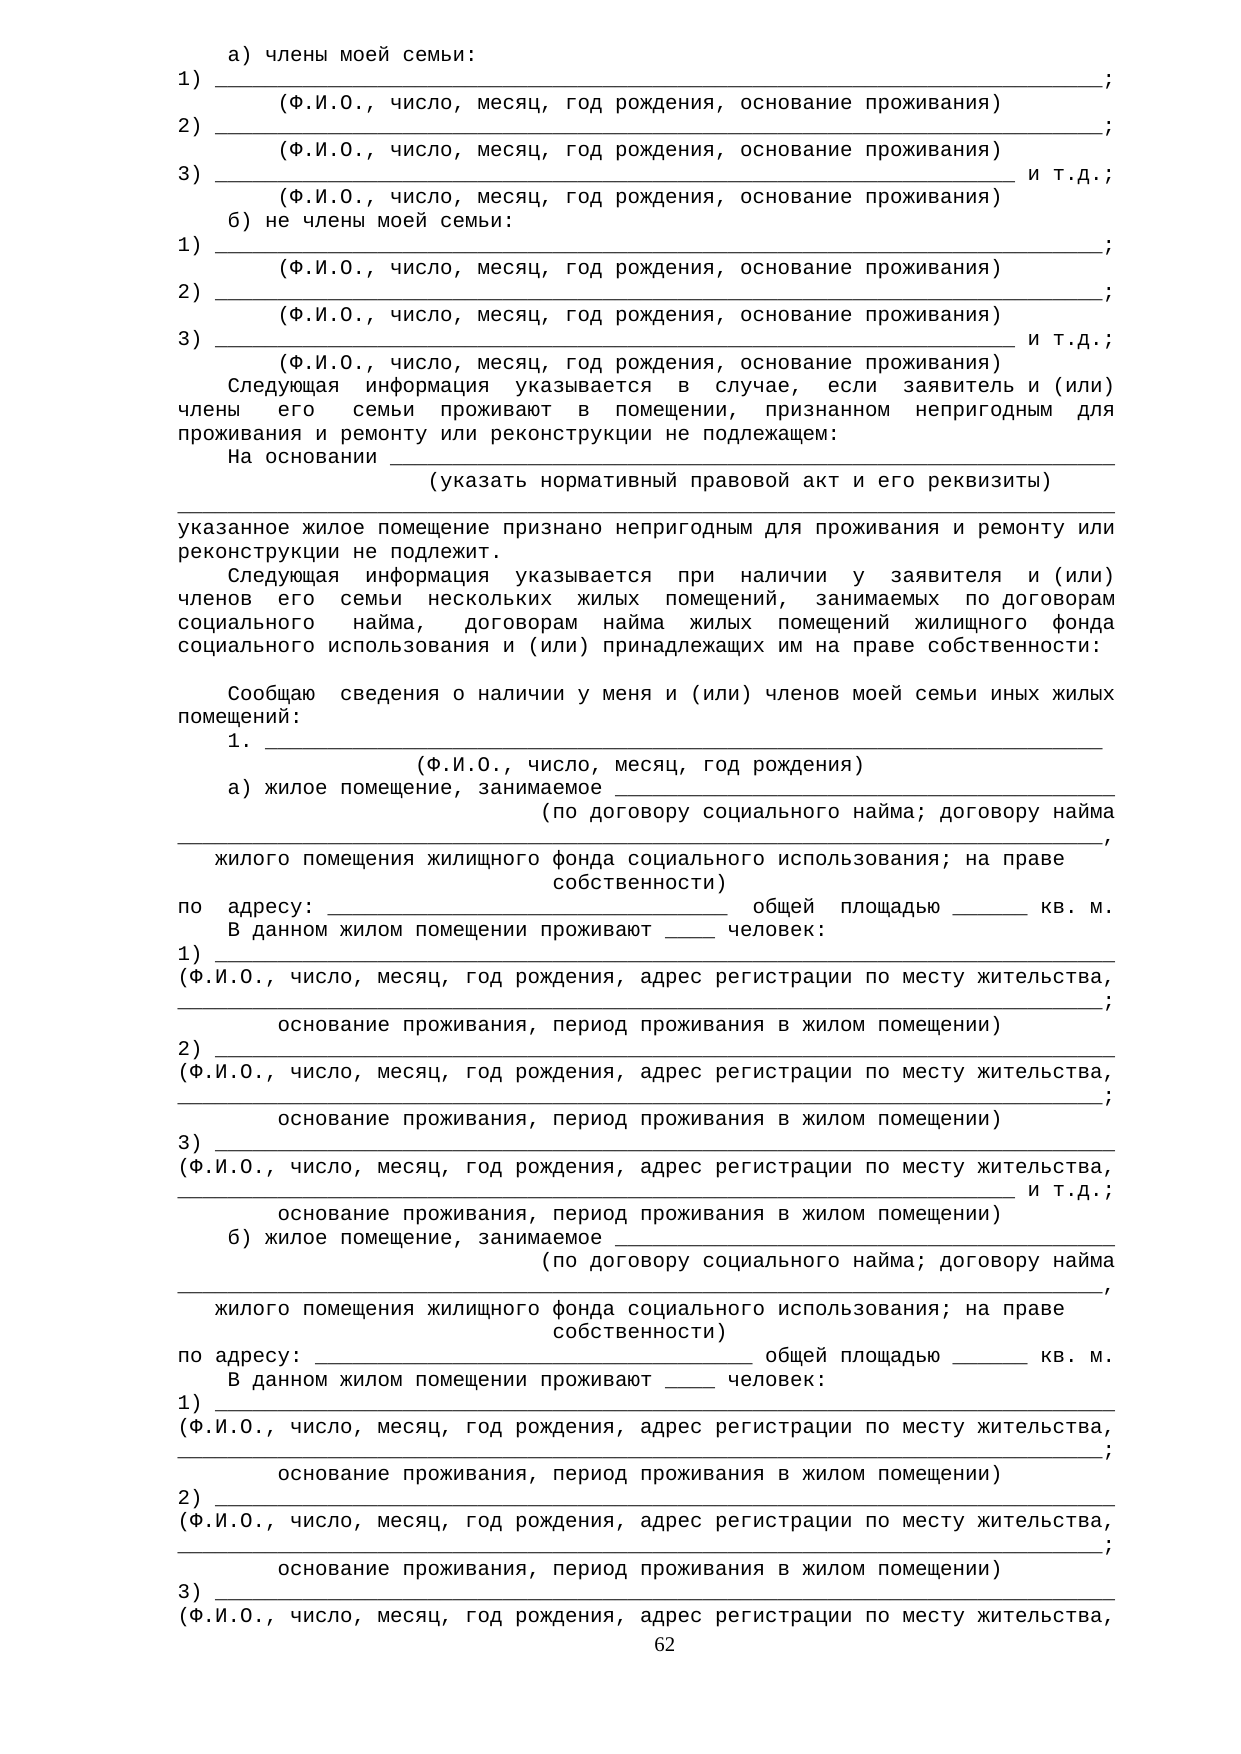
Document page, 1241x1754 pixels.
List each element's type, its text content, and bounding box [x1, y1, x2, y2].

text жилого помещения жилищного фонда социального использования; на праве [177, 848, 1152, 872]
text реконструкции не подлежит. [177, 541, 1152, 564]
text по адресу: ___________________________________ общей площадью ______ кв. м. [177, 1345, 1152, 1368]
text члены его семьи проживают в помещении, признанном непригодным для [177, 399, 1152, 423]
text В данном жилом помещении проживают ____ человек: [177, 919, 1152, 943]
text помещений: [177, 706, 1152, 730]
text (по договору социального найма; договору найма [177, 1250, 1152, 1274]
text 1) _______________________________________________________________________; [177, 68, 1152, 92]
text основание проживания, период проживания в жилом помещении) [177, 1203, 1152, 1227]
text (по договору социального найма; договору найма [177, 801, 1152, 825]
text жилого помещения жилищного фонда социального использования; на праве [177, 1298, 1152, 1321]
text 3) ________________________________________________________________________ [177, 1581, 1152, 1605]
text (Ф.И.О., число, месяц, год рождения, основание проживания) [177, 304, 1152, 328]
text __________________________________________________________________________, [177, 1274, 1152, 1298]
text а) члены моей семьи: [177, 44, 1152, 68]
text 1) _______________________________________________________________________; [177, 233, 1152, 257]
text В данном жилом помещении проживают ____ человек: [177, 1368, 1152, 1392]
text Сообщаю сведения о наличии у меня и (или) членов моей семьи иных жилых [177, 683, 1152, 706]
text (Ф.И.О., число, месяц, год рождения, адрес регистрации по месту жительства, [177, 1416, 1152, 1439]
text (Ф.И.О., число, месяц, год рождения, основание проживания) [177, 186, 1152, 210]
text социального использования и (или) принадлежащих им на праве собственности: [177, 636, 1152, 659]
text __________________________________________________________________________; [177, 1534, 1152, 1558]
text по адресу: ________________________________ общей площадью ______ кв. м. [177, 896, 1152, 919]
text (Ф.И.О., число, месяц, год рождения, основание проживания) [177, 92, 1152, 115]
text 2) _______________________________________________________________________; [177, 281, 1152, 304]
text собственности) [177, 872, 1152, 896]
text 3) ________________________________________________________________________ [177, 1132, 1152, 1156]
text 1. ___________________________________________________________________ [177, 730, 1152, 754]
text 2) ________________________________________________________________________ [177, 1487, 1152, 1510]
text Следующая информация указывается при наличии у заявителя и (или) [177, 564, 1152, 588]
text б) не члены моей семьи: [177, 210, 1152, 233]
text б) жилое помещение, занимаемое ________________________________________ [177, 1227, 1152, 1250]
text __________________________________________________________________________, [177, 825, 1152, 848]
text а) жилое помещение, занимаемое ________________________________________ [177, 777, 1152, 801]
text __________________________________________________________________________; [177, 990, 1152, 1014]
text 2) ________________________________________________________________________ [177, 1037, 1152, 1061]
text социального найма, договорам найма жилых помещений жилищного фонда [177, 612, 1152, 636]
text 1) ________________________________________________________________________ [177, 1392, 1152, 1416]
text На основании __________________________________________________________ [177, 446, 1152, 470]
text (Ф.И.О., число, месяц, год рождения, адрес регистрации по месту жительства, [177, 1605, 1152, 1629]
text основание проживания, период проживания в жилом помещении) [177, 1463, 1152, 1487]
text __________________________________________________________________________; [177, 1439, 1152, 1463]
text основание проживания, период проживания в жилом помещении) [177, 1014, 1152, 1037]
text собственности) [177, 1321, 1152, 1345]
text (Ф.И.О., число, месяц, год рождения, адрес регистрации по месту жительства, [177, 1510, 1152, 1534]
text указанное жилое помещение признано непригодным для проживания и ремонту или [177, 517, 1152, 541]
text 1) ________________________________________________________________________ [177, 943, 1152, 967]
text (Ф.И.О., число, месяц, год рождения, основание проживания) [177, 352, 1152, 375]
text членов его семьи нескольких жилых помещений, занимаемых по договорам [177, 588, 1152, 612]
text ___________________________________________________________________ и т.д.; [177, 1179, 1152, 1203]
text ___________________________________________________________________________ [177, 494, 1152, 517]
text (Ф.И.О., число, месяц, год рождения, основание проживания) [177, 257, 1152, 281]
text (указать нормативный правовой акт и его реквизиты) [177, 470, 1152, 494]
text 2) _______________________________________________________________________; [177, 115, 1152, 139]
text (Ф.И.О., число, месяц, год рождения, адрес регистрации по месту жительства, [177, 967, 1152, 990]
text основание проживания, период проживания в жилом помещении) [177, 1108, 1152, 1132]
text (Ф.И.О., число, месяц, год рождения, адрес регистрации по месту жительства, [177, 1061, 1152, 1085]
text (Ф.И.О., число, месяц, год рождения) [177, 754, 1152, 777]
text 3) ________________________________________________________________ и т.д.; [177, 163, 1152, 186]
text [177, 1558, 1152, 1581]
text (Ф.И.О., число, месяц, год рождения, адрес регистрации по месту жительства, [177, 1156, 1152, 1179]
text __________________________________________________________________________; [177, 1085, 1152, 1108]
text (Ф.И.О., число, месяц, год рождения, основание проживания) [177, 139, 1152, 163]
text проживания и ремонту или реконструкции не подлежащем: [177, 423, 1152, 446]
text 3) ________________________________________________________________ и т.д.; [177, 328, 1152, 352]
text Следующая информация указывается в случае, если заявитель и (или) [177, 375, 1152, 399]
